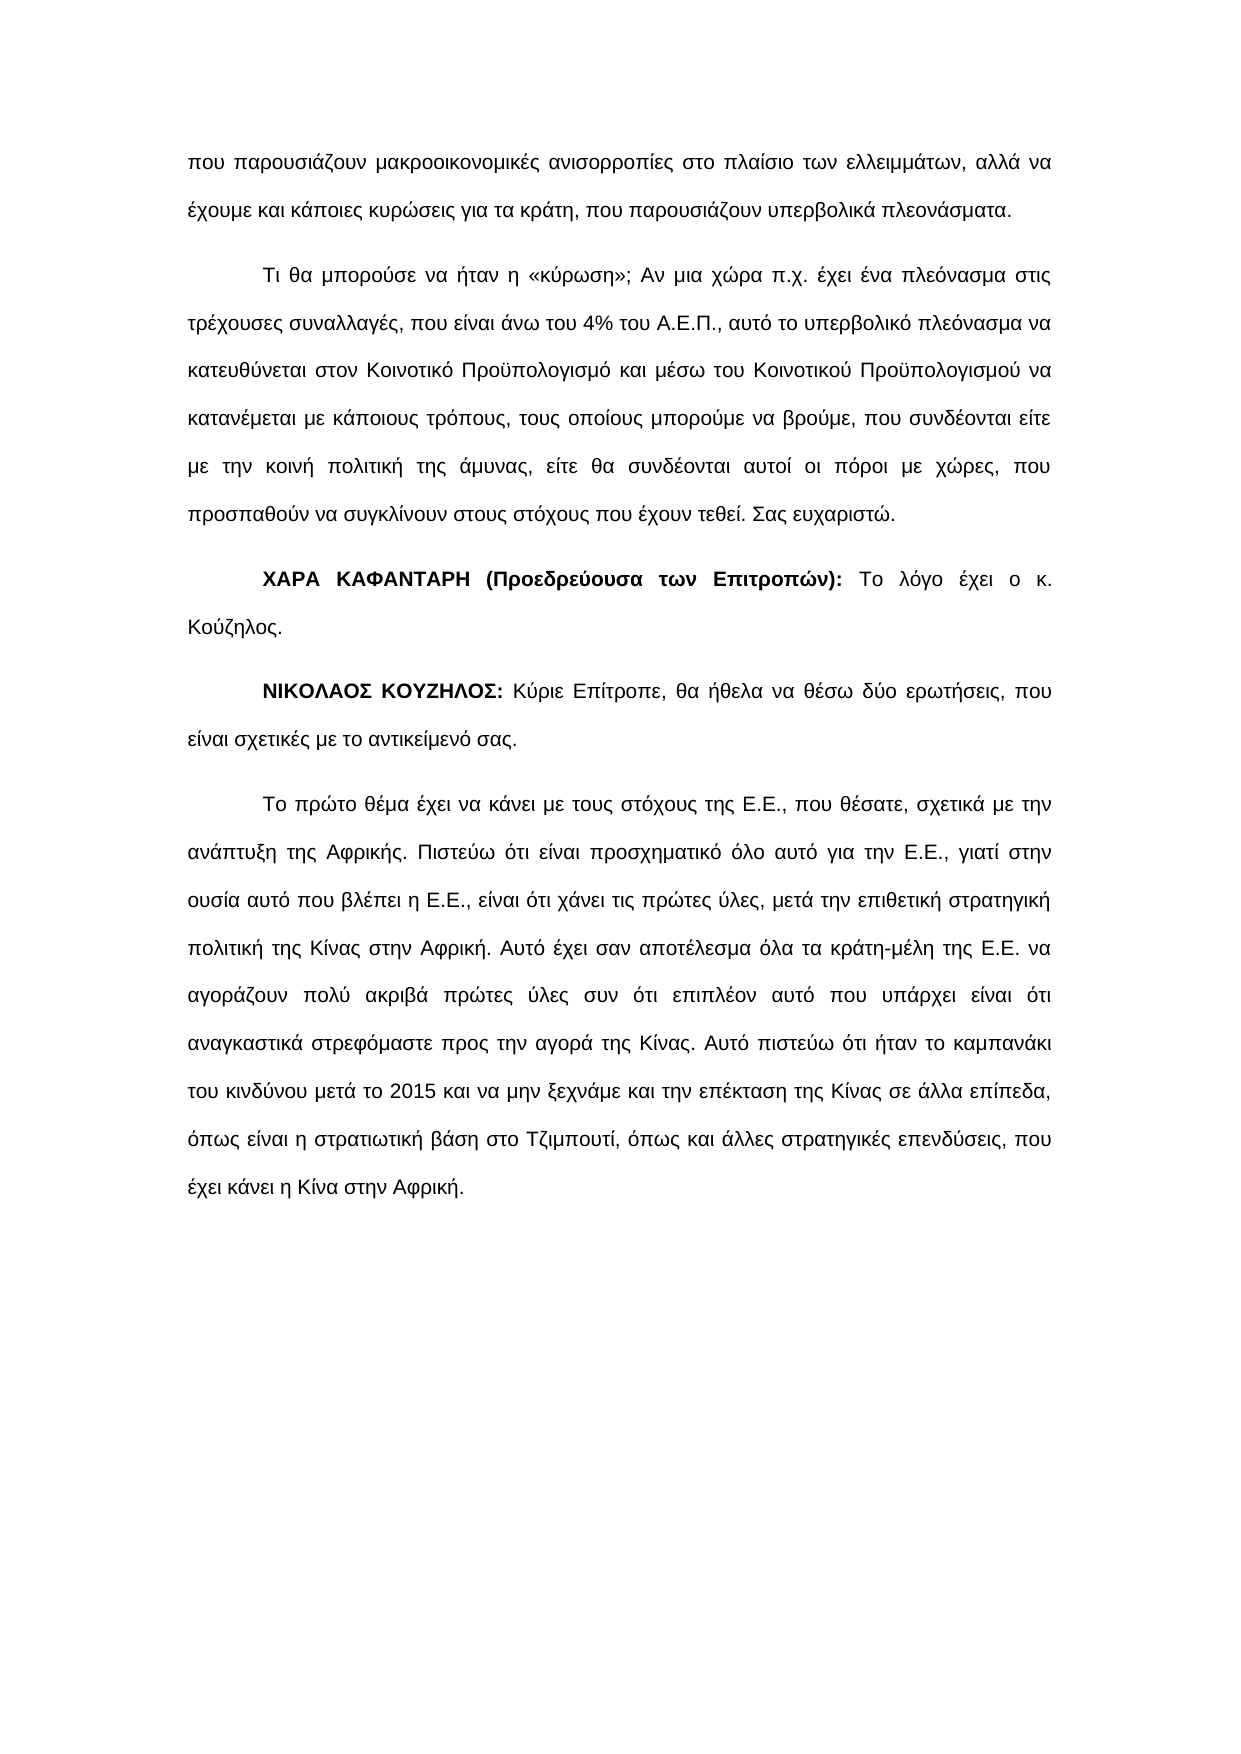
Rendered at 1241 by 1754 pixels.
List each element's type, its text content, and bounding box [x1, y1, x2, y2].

text Τι θα μπορούσε να ήταν η «κύρωση»; Αν μια χώρα π.χ. έχει ένα πλεόνασμα στις τρέχουσες συναλλαγές, που είναι άνω του 4% του Α.Ε.Π., αυτό το υπερβολικό πλεόνασμα να κατευθύνεται στον Κοινοτικό Προϋπολογισμό και μέσω του Κοινοτικού Προϋπολογισμού να κατανέμεται με κάποιους τρόπους, τους οποίους μπορούμε να βρούμε, που συνδέονται είτε με την κοινή πολιτική της άμυνας, είτε θα συνδέονται αυτοί οι πόροι με χώρες, που προσπαθούν να συγκλίνουν στους στόχους που έχουν τεθεί. Σας ευχαριστώ. [187, 262, 1053, 526]
text ΝΙΚΟΛΑΟΣ ΚΟΥΖΗΛΟΣ: Κύριε Επίτροπε, θα ήθελα να θέσω δύο ερωτήσεις, που είναι σχετικές με το αντικείμενό σας. [187, 679, 1053, 751]
text Το πρώτο θέμα έχει να κάνει με τους στόχους της Ε.Ε., που θέσατε, σχετικά με την ανάπτυξη της Αφρικής. Πιστεύω ότι είναι προσχηματικό όλο αυτό για την Ε.Ε., γιατί στην ουσία αυτό που βλέπει η Ε.Ε., είναι ότι χάνει τις πρώτες ύλες, μετά την επιθετική στρατηγική πολιτική της Κίνας στην Αφρική. Αυτό έχει σαν αποτέλεσμα όλα τα κράτη-μέλη της Ε.Ε. να αγοράζουν πολύ ακριβά πρώτες ύλες συν ότι επιπλέον αυτό που υπάρχει είναι ότι αναγκαστικά στρεφόμαστε προς την αγορά της Κίνας. Αυτό πιστεύω ότι ήταν το καμπανάκι του κινδύνου μετά το 2015 και να μην ξεχνάμε και την επέκταση της Κίνας σε άλλα επίπεδα, όπως είναι η στρατιωτική βάση στο Τζιμπουτί, όπως και άλλες στρατηγικές επενδύσεις, που έχει κάνει η Κίνα στην Αφρική. [187, 792, 1053, 1199]
text ΧΑΡΑ ΚΑΦΑΝΤΑΡΗ (Προεδρεύουσα των Επιτροπών): Το λόγο έχει ο κ. Κούζηλος. [187, 567, 1053, 638]
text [187, 150, 1053, 222]
